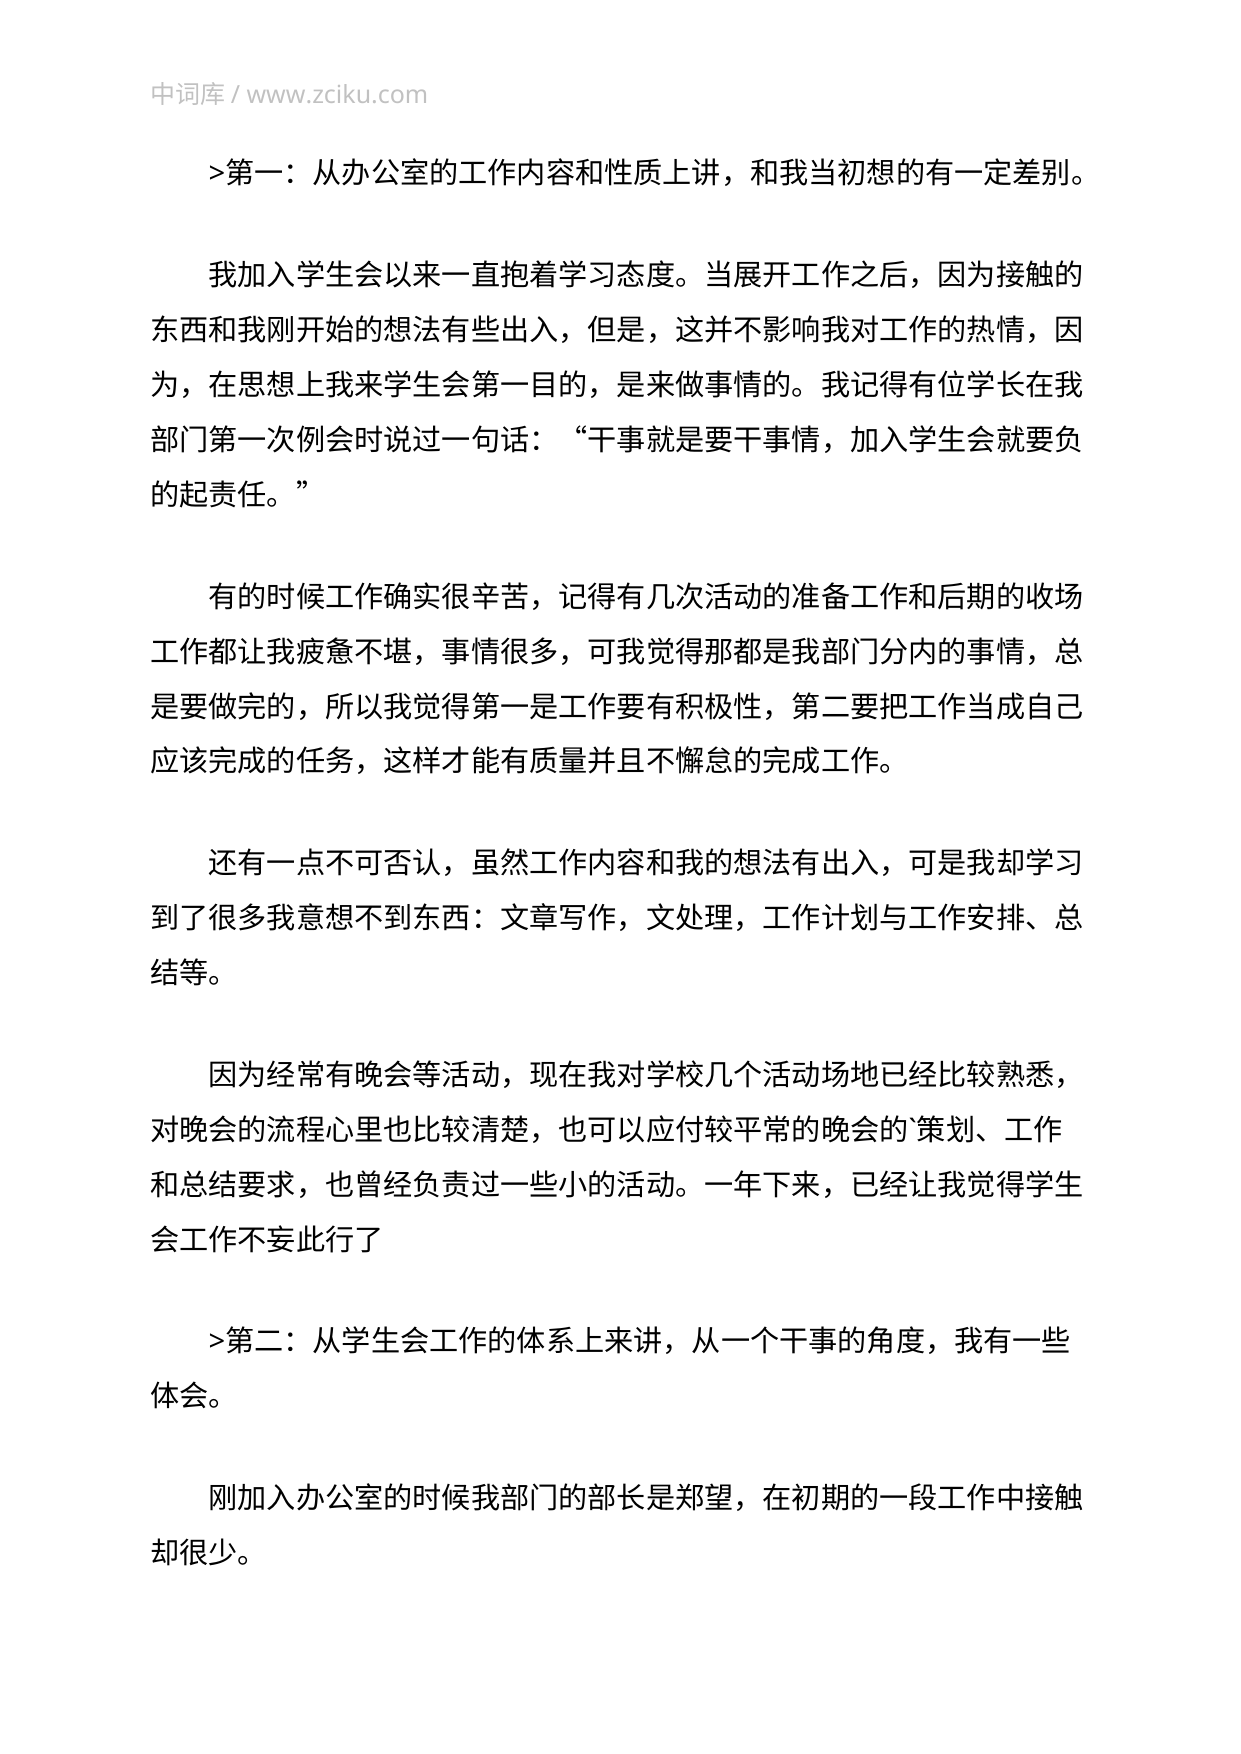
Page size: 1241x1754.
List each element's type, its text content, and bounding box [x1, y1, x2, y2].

text 有的时候工作确实很辛苦，记得有几次活动的准备工作和后期的收场工作都让我疲惫不堪，事情很多，可我觉得那都是我部门分内的事情，总是要做完的，所以我觉得第一是工作要有积极性，第二要把工作当成自己应该完成的任务，这样才能有质量并且不懈怠的完成工作。 [150, 573, 1090, 780]
text >第一：从办公室的工作内容和性质上讲，和我当初想的有一定差别。 [150, 150, 1090, 192]
text 还有一点不可否认，虽然工作内容和我的想法有出入，可是我却学习到了很多我意想不到东西：文章写作，文处理，工作计划与工作安排、总结等。 [150, 840, 1090, 992]
text >第二：从学生会工作的体系上来讲，从一个干事的角度，我有一些体会。 [150, 1318, 1090, 1415]
text 因为经常有晚会等活动，现在我对学校几个活动场地已经比较熟悉，对晚会的流程心里也比较清楚，也可以应付较平常的晚会的`策划、工作和总结要求，也曾经负责过一些小的活动。一年下来，已经让我觉得学生会工作不妄此行了 [150, 1051, 1090, 1258]
text 我加入学生会以来一直抱着学习态度。当展开工作之后，因为接触的东西和我刚开始的想法有些出入，但是，这并不影响我对工作的热情，因为，在思想上我来学生会第一目的，是来做事情的。我记得有位学长在我部门第一次例会时说过一句话：“干事就是要干事情，加入学生会就要负的起责任。” [150, 252, 1090, 514]
text 刚加入办公室的时候我部门的部长是郑望，在初期的一段工作中接触却很少。 [150, 1475, 1090, 1572]
